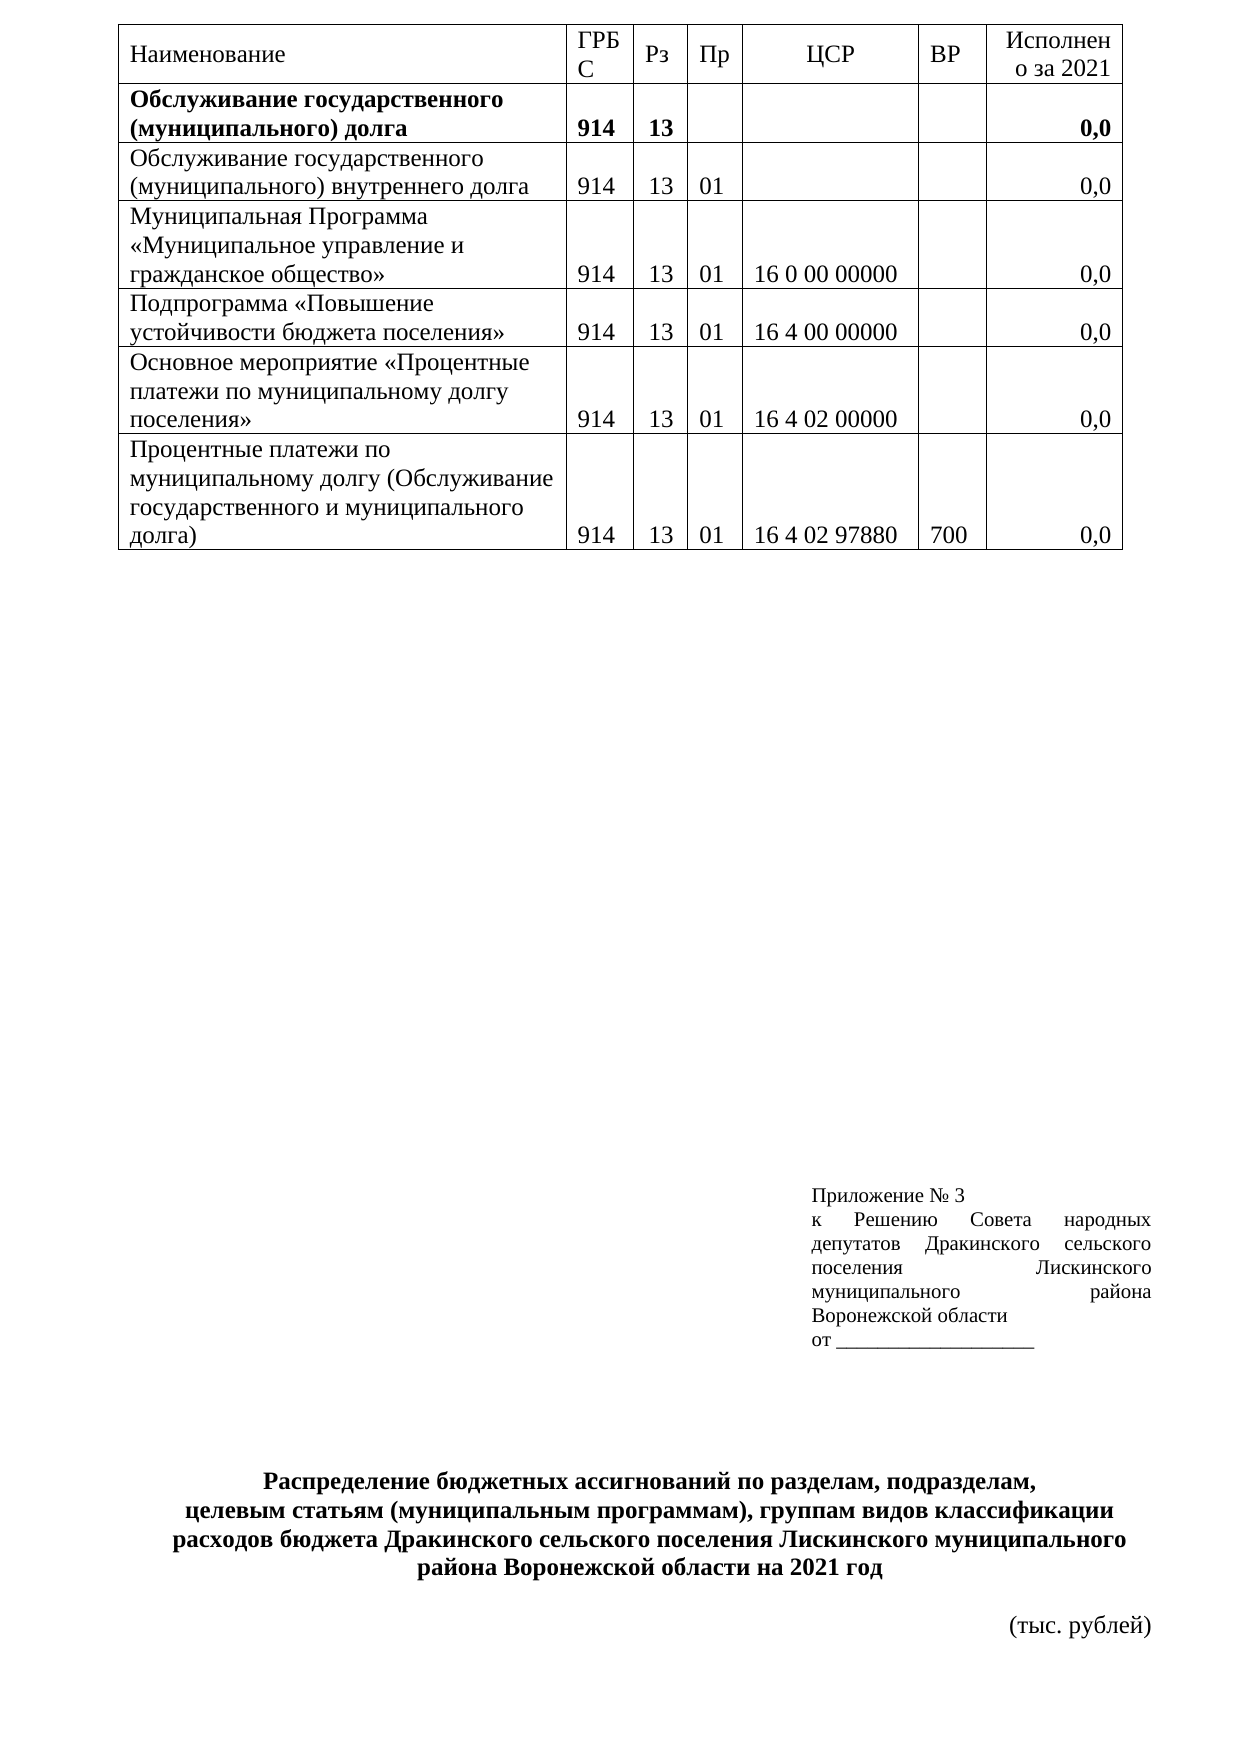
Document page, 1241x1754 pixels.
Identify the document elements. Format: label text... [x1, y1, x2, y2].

text целевым статьям (муниципальным программам), группам видов классификации расходов бюджета Дракинского сельского поселения Лискинского муниципального района Воронежской области на 2021 год [148, 1495, 1152, 1581]
table_cell 0,0 [987, 289, 1122, 346]
table_header ЦСР [743, 25, 918, 83]
table_cell 13 [634, 434, 687, 549]
table_cell Подпрограмма «Повышение устойчивости бюджета поселения» [119, 289, 566, 346]
text к Решению Совета народных депутатов Дракинского сельского поселения Лискинского муниципального района Воронежской области [811, 1207, 1152, 1327]
table_cell Процентные платежи по муниципальному долгу (Обслуживание государственного и муниципального долга) [119, 434, 566, 549]
table_cell [919, 347, 986, 433]
table_cell 01 [688, 347, 742, 433]
table_cell 0,0 [987, 347, 1122, 433]
table_cell 914 [567, 201, 633, 287]
table_header Рз [634, 25, 687, 83]
table_cell 914 [567, 434, 633, 549]
table_cell 01 [688, 289, 742, 346]
table_cell 01 [688, 434, 742, 549]
table_cell 01 [688, 201, 742, 287]
table_cell 01 [688, 143, 742, 200]
table_cell 16 4 02 97880 [743, 434, 918, 549]
table_cell 914 [567, 289, 633, 346]
table_cell Обслуживание государственного (муниципального) внутреннего долга [119, 143, 566, 200]
table_cell [743, 143, 918, 200]
table_header Исполнено за 2021 год [987, 25, 1122, 83]
table_cell 13 [634, 347, 687, 433]
table_cell Муниципальная Программа «Муниципальное управление и гражданское общество» [119, 201, 566, 287]
table_cell Основное мероприятие «Процентные платежи по муниципальному долгу поселения» [119, 347, 566, 433]
text (тыс. рублей) [148, 1610, 1152, 1639]
table_cell 0,0 [987, 143, 1122, 200]
table_cell 700 [919, 434, 986, 549]
table_cell 13 [634, 289, 687, 346]
table_cell 914 [567, 347, 633, 433]
table_cell 13 [634, 201, 687, 287]
table_cell 13 [634, 84, 687, 142]
table_cell 16 0 00 00000 [743, 201, 918, 287]
table_cell 13 [634, 143, 687, 200]
text Распределение бюджетных ассигнований по разделам, подразделам, [148, 1466, 1152, 1495]
table_header Наименование [119, 25, 566, 83]
table_cell 0,0 [987, 201, 1122, 287]
table_cell 914 [567, 143, 633, 200]
table_cell [919, 143, 986, 200]
table_header Пр [688, 25, 742, 83]
table_cell 914 [567, 84, 633, 142]
table_cell [688, 84, 742, 142]
table_cell Обслуживание государственного (муниципального) долга [119, 84, 566, 142]
text Приложение № 3 [811, 1183, 1152, 1207]
text от ___________________ [811, 1327, 1152, 1351]
table_cell [919, 201, 986, 287]
table_cell 0,0 [987, 434, 1122, 549]
table_cell [919, 84, 986, 142]
table_cell 16 4 02 00000 [743, 347, 918, 433]
table_cell 0,0 [987, 84, 1122, 142]
table_cell [743, 84, 918, 142]
table_cell [919, 289, 986, 346]
table_header ВР [919, 25, 986, 83]
table_header ГРБС [567, 25, 633, 83]
table_cell 16 4 00 00000 [743, 289, 918, 346]
